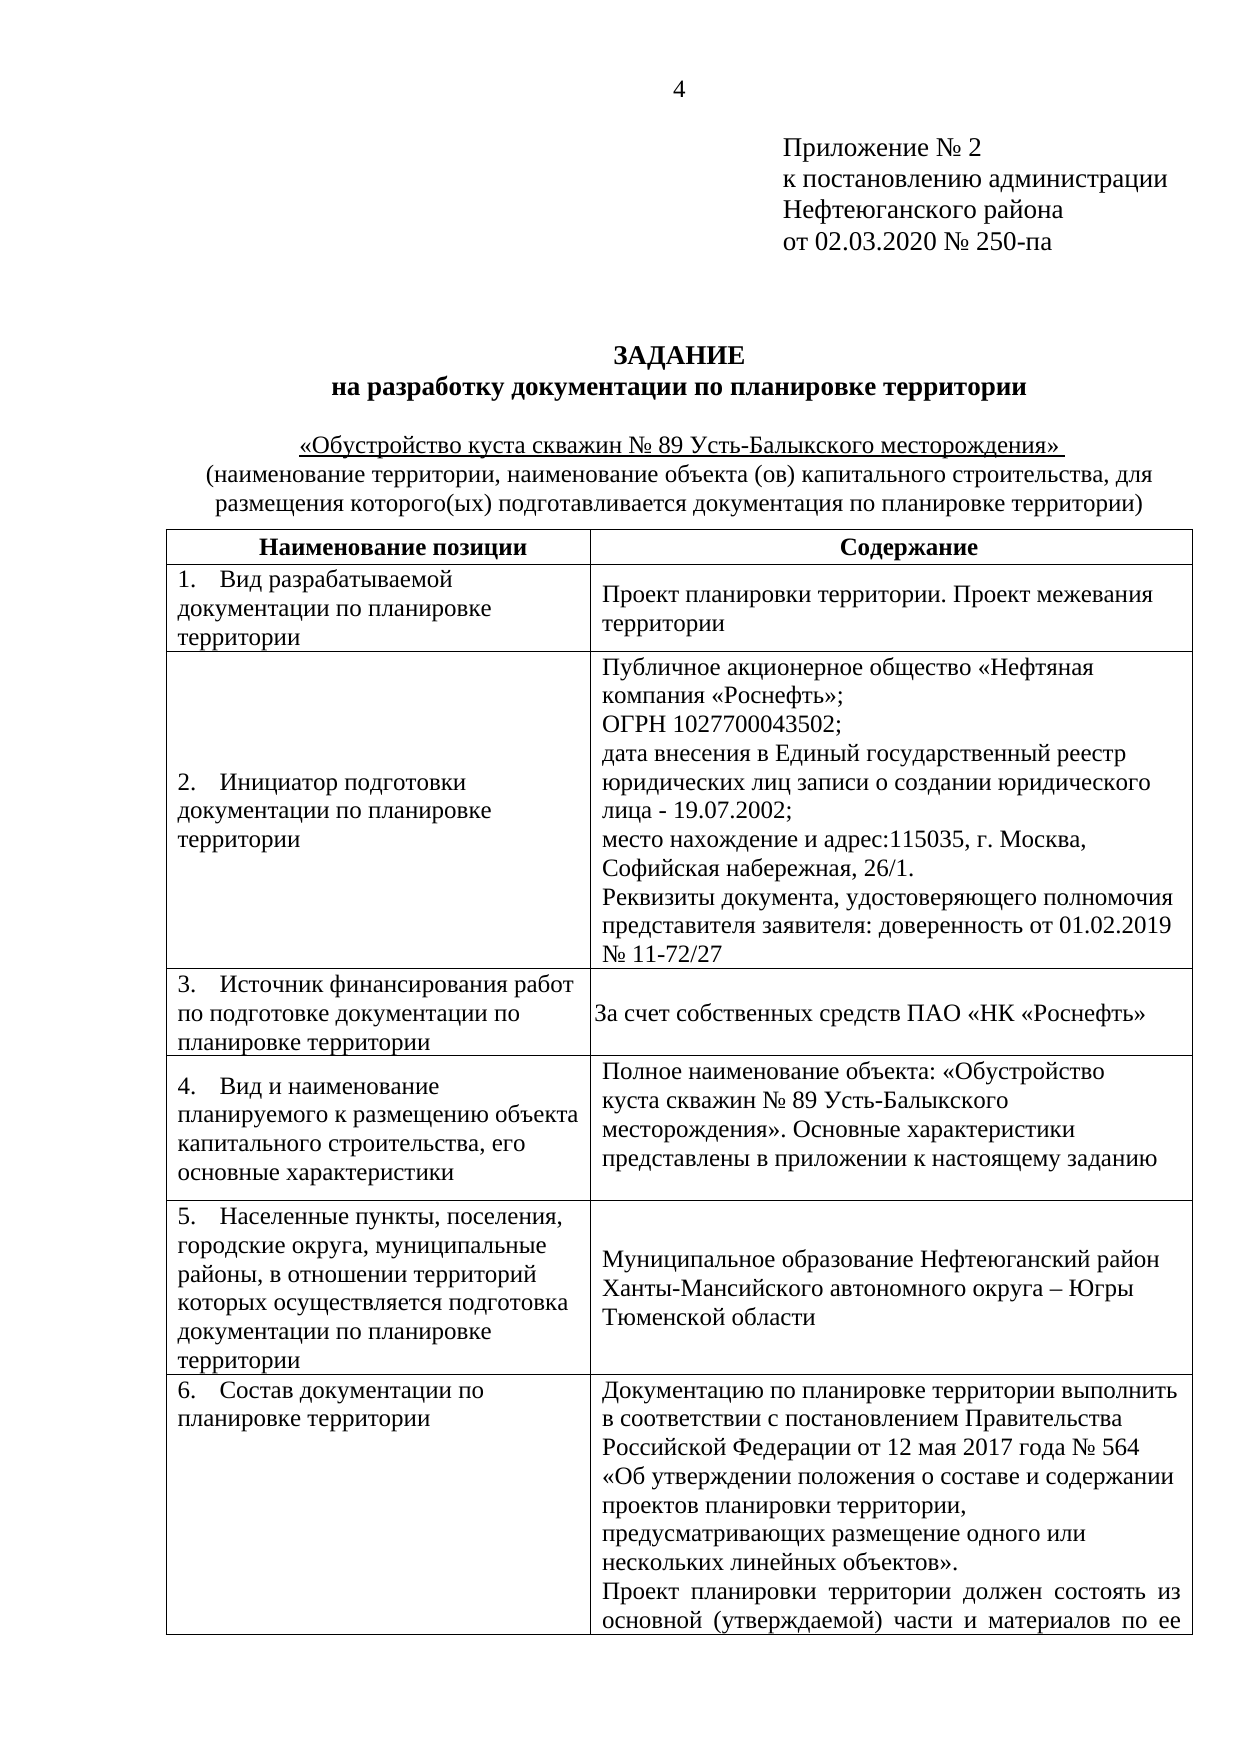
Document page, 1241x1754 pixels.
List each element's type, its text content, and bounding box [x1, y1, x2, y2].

table_cell Муниципальное образование Нефтеюганский район Ханты-Мансийского автономного округа – Югры Тюменской области [591, 1201, 1192, 1374]
table_cell Населенные пункты, поселения, городские округа, муниципальные районы, в отношении территорий которых осуществляется подготовка документации по планировке территории [167, 1201, 590, 1374]
text к постановлению администрации [783, 162, 1181, 194]
table_cell Публичное акционерное общество «Нефтяная компания «Роснефть»; ОГРН 1027700043502; дата внесения в Единый государственный реестр юридических лиц записи о создании юридического лица - 19.07.2002; место нахождение и адрес:115035, г. Москва, Софийская набережная, 26/1. Реквизиты документа, удостоверяющего полномочия представителя заявителя: доверенность от 01.02.2019 № 11-72/27 [591, 652, 1192, 968]
text «Обустройство куста скважин № 89 Усть-Балыкского месторождения» [177, 430, 1181, 459]
text (наименование территории, наименование объекта (ов) капитального строительства, для размещения которого(ых) подготавливается документация по планировке территории) [177, 459, 1181, 516]
text на разработку документации по планировке территории [177, 370, 1181, 401]
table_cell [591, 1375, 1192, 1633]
text Приложение № 2 [783, 131, 1181, 162]
table_header Содержание [591, 530, 1192, 563]
table_cell Проект планировки территории. Проект межевания территории [591, 565, 1192, 651]
text Нефтеюганского района [783, 194, 1181, 225]
text ЗАДАНИЕ [177, 339, 1181, 370]
table_header Наименование позиции [167, 530, 590, 563]
table_cell Полное наименование объекта: «Обустройство куста скважин № 89 Усть-Балыкского месторождения». Основные характеристики представлены в приложении к настоящему заданию [591, 1056, 1192, 1200]
table_cell Вид и наименование планируемого к размещению объекта капитального строительства, его основные характеристики [167, 1056, 590, 1200]
text от 02.03.2020 № 250-па [783, 225, 1181, 256]
table_cell Инициатор подготовки документации по планировке территории [167, 652, 590, 968]
table_cell Источник финансирования работ по подготовке документации по планировке территории [167, 969, 590, 1055]
table_cell Вид разрабатываемой документации по планировке территории [167, 565, 590, 651]
table_cell За счет собственных средств ПАО «НК «Роснефть» [591, 969, 1192, 1055]
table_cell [167, 1375, 590, 1633]
